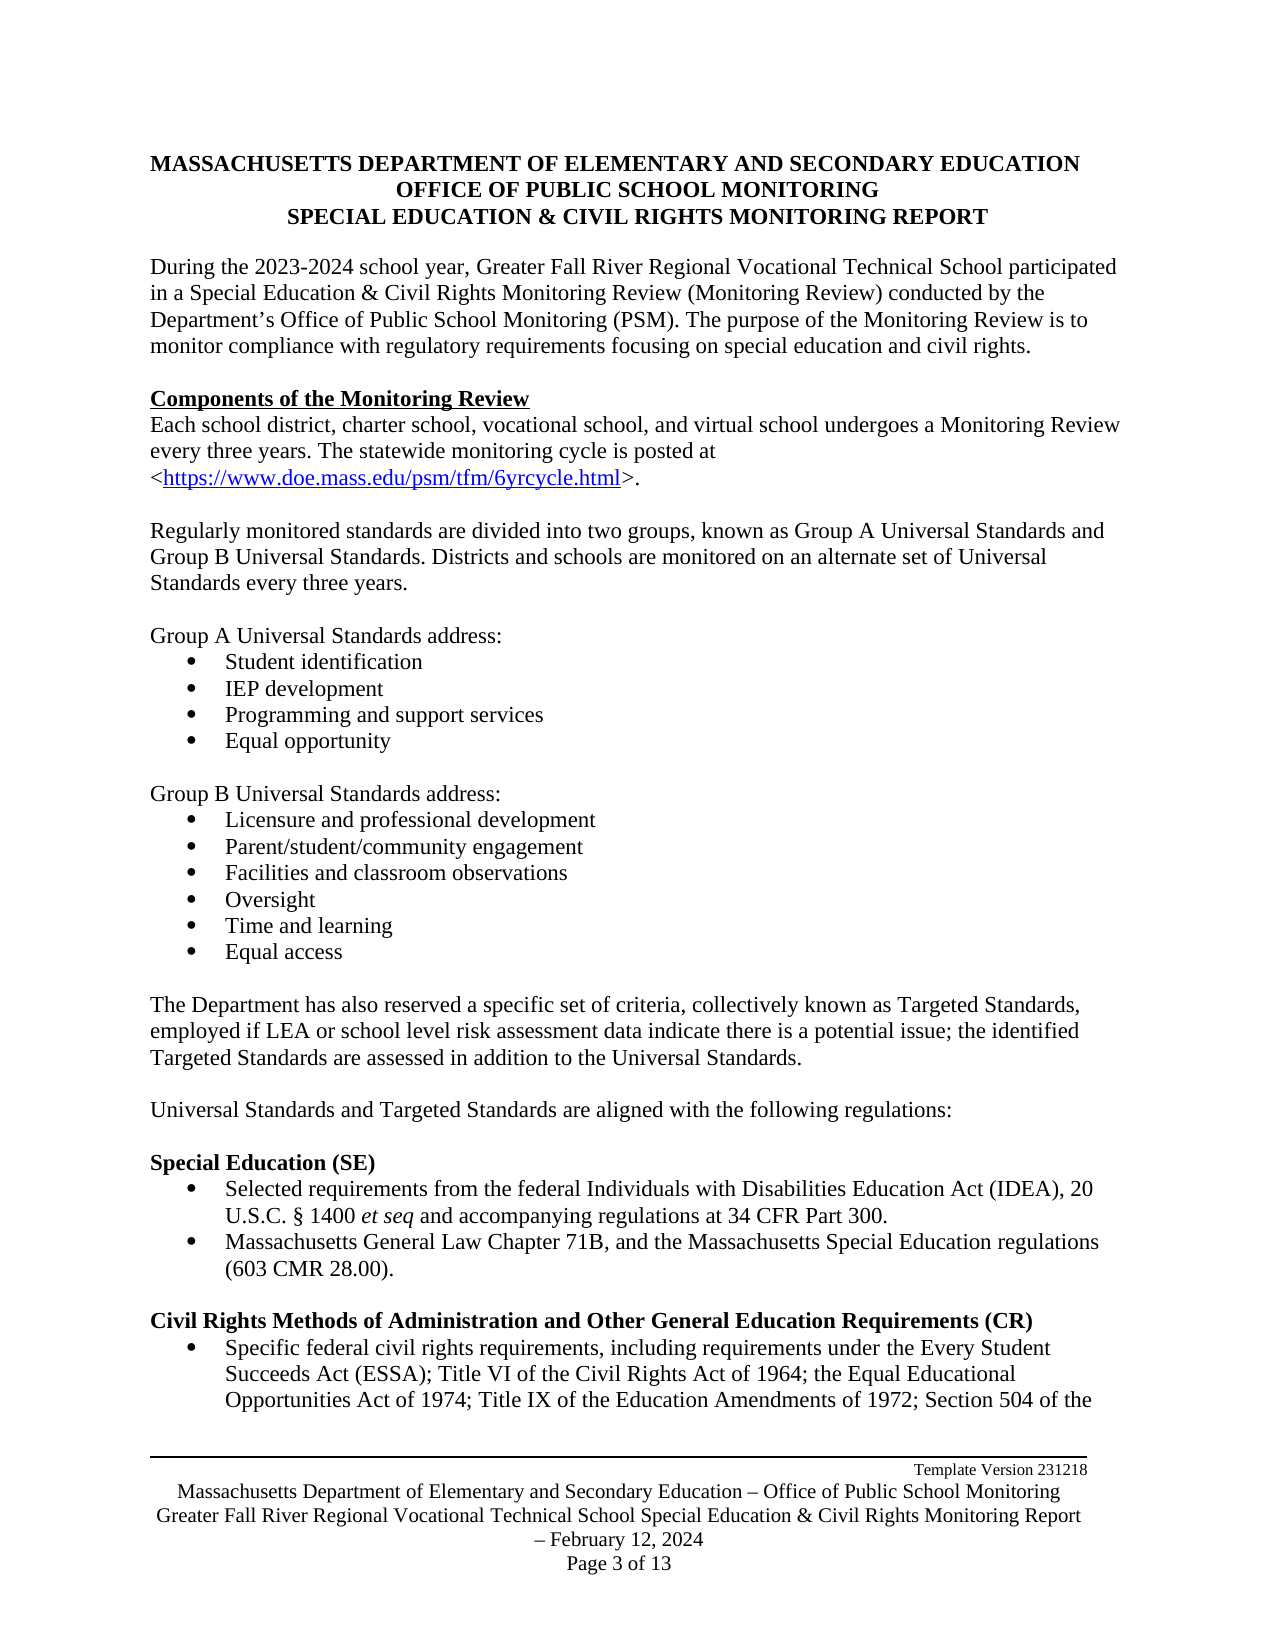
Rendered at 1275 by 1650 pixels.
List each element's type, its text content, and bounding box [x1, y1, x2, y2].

list Student identification [187, 648, 1125, 675]
list Parent/student/community engagement [187, 833, 1125, 859]
list IEP development [187, 675, 1125, 701]
list Facilities and classroom observations [187, 859, 1125, 886]
list Programming and support services [187, 701, 1125, 727]
list Time and learning [187, 912, 1125, 938]
list Equal opportunity [187, 727, 1125, 754]
text Group A Universal Standards address: [150, 622, 1125, 648]
list Equal access [187, 938, 1125, 965]
text The Department has also reserved a specific set of criteria, collectively known as Targeted Standards, employed if LEA or school level risk assessment data indicate there is a potential issue; the identified Targeted Standards are assessed in addition to the Universal Standards. [150, 991, 1125, 1070]
text OFFICE OF PUBLIC SCHOOL MONITORING [150, 176, 1125, 203]
list Selected requirements from the federal Individuals with Disabilities Education Act (IDEA), 20 U.S.C. § 1400 et seq and accompanying regulations at 34 CFR Part 300. [187, 1176, 1125, 1228]
text Civil Rights Methods of Administration and Other General Education Requirements (CR) [150, 1307, 1125, 1334]
list Massachusetts General Law Chapter 71B, and the Massachusetts Special Education regulations (603 CMR 28.00). [187, 1228, 1125, 1281]
list Licensure and professional development [187, 807, 1125, 833]
text Regularly monitored standards are divided into two groups, known as Group A Universal Standards and Group B Universal Standards. Districts and schools are monitored on an alternate set of Universal Standards every three years. [150, 517, 1125, 596]
text Special Education (SE) [150, 1149, 1125, 1176]
text During the 2023-2024 school year, Greater Fall River Regional Vocational Technical School participated in a Special Education & Civil Rights Monitoring Review (Monitoring Review) conducted by the Department’s Office of Public School Monitoring (PSM). The purpose of the Monitoring Review is to monitor compliance with regulatory requirements focusing on special education and civil rights. [150, 253, 1125, 358]
text Group B Universal Standards address: [150, 780, 1125, 807]
text MASSACHUSETTS DEPARTMENT OF ELEMENTARY AND SECONDARY EDUCATION [150, 150, 1125, 176]
text SPECIAL EDUCATION & CIVIL RIGHTS MONITORING REPORT [150, 203, 1125, 229]
text Universal Standards and Targeted Standards are aligned with the following regulations: [150, 1096, 1125, 1123]
text Components of the Monitoring Review [150, 385, 1125, 411]
text Each school district, charter school, vocational school, and virtual school undergoes a Monitoring Review every three years. The statewide monitoring cycle is posted at <https://www.doe.mass.edu/psm/tfm/6yrcycle.html>. [150, 411, 1125, 490]
list Oversight [187, 886, 1125, 912]
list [187, 1334, 1125, 1413]
